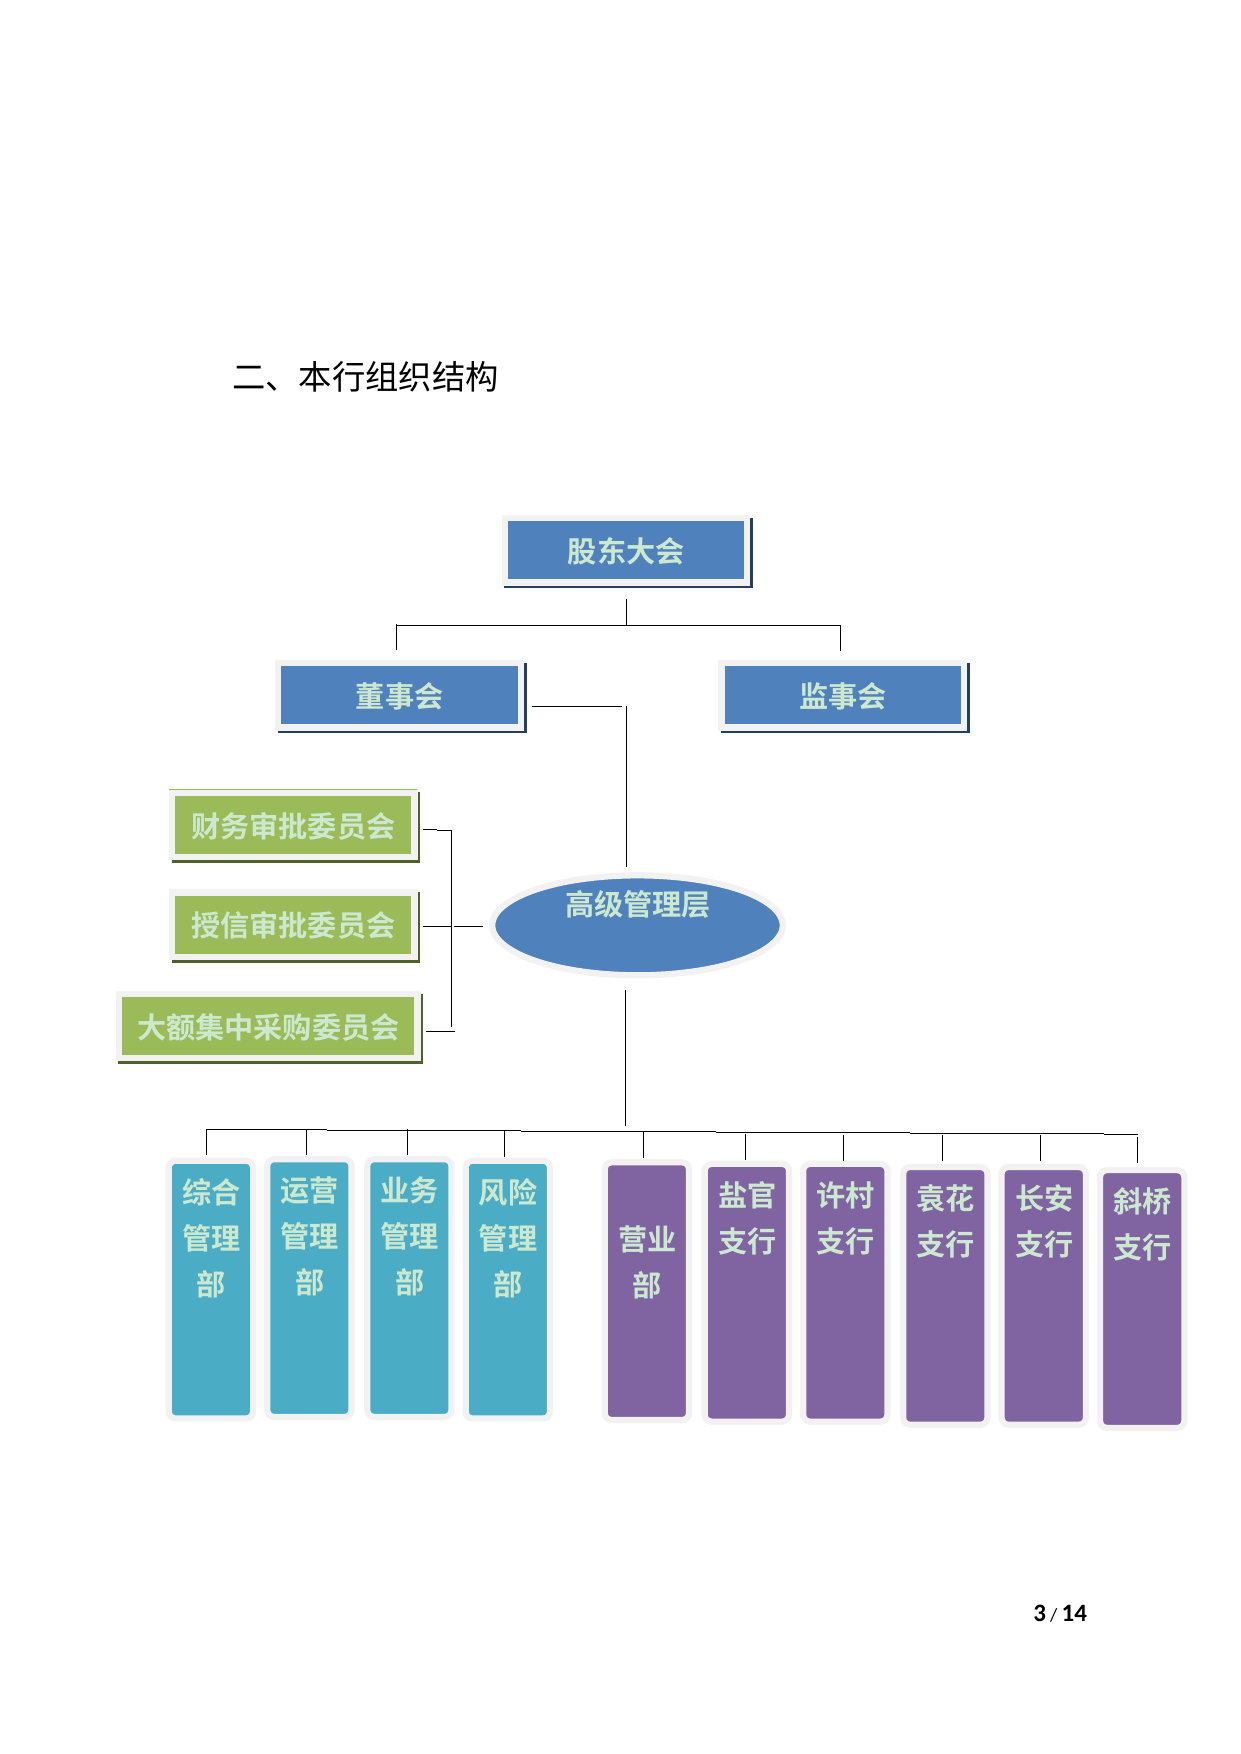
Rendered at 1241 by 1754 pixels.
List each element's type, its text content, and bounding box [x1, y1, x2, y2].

text 二、本行组织结构 [165, 345, 1087, 404]
